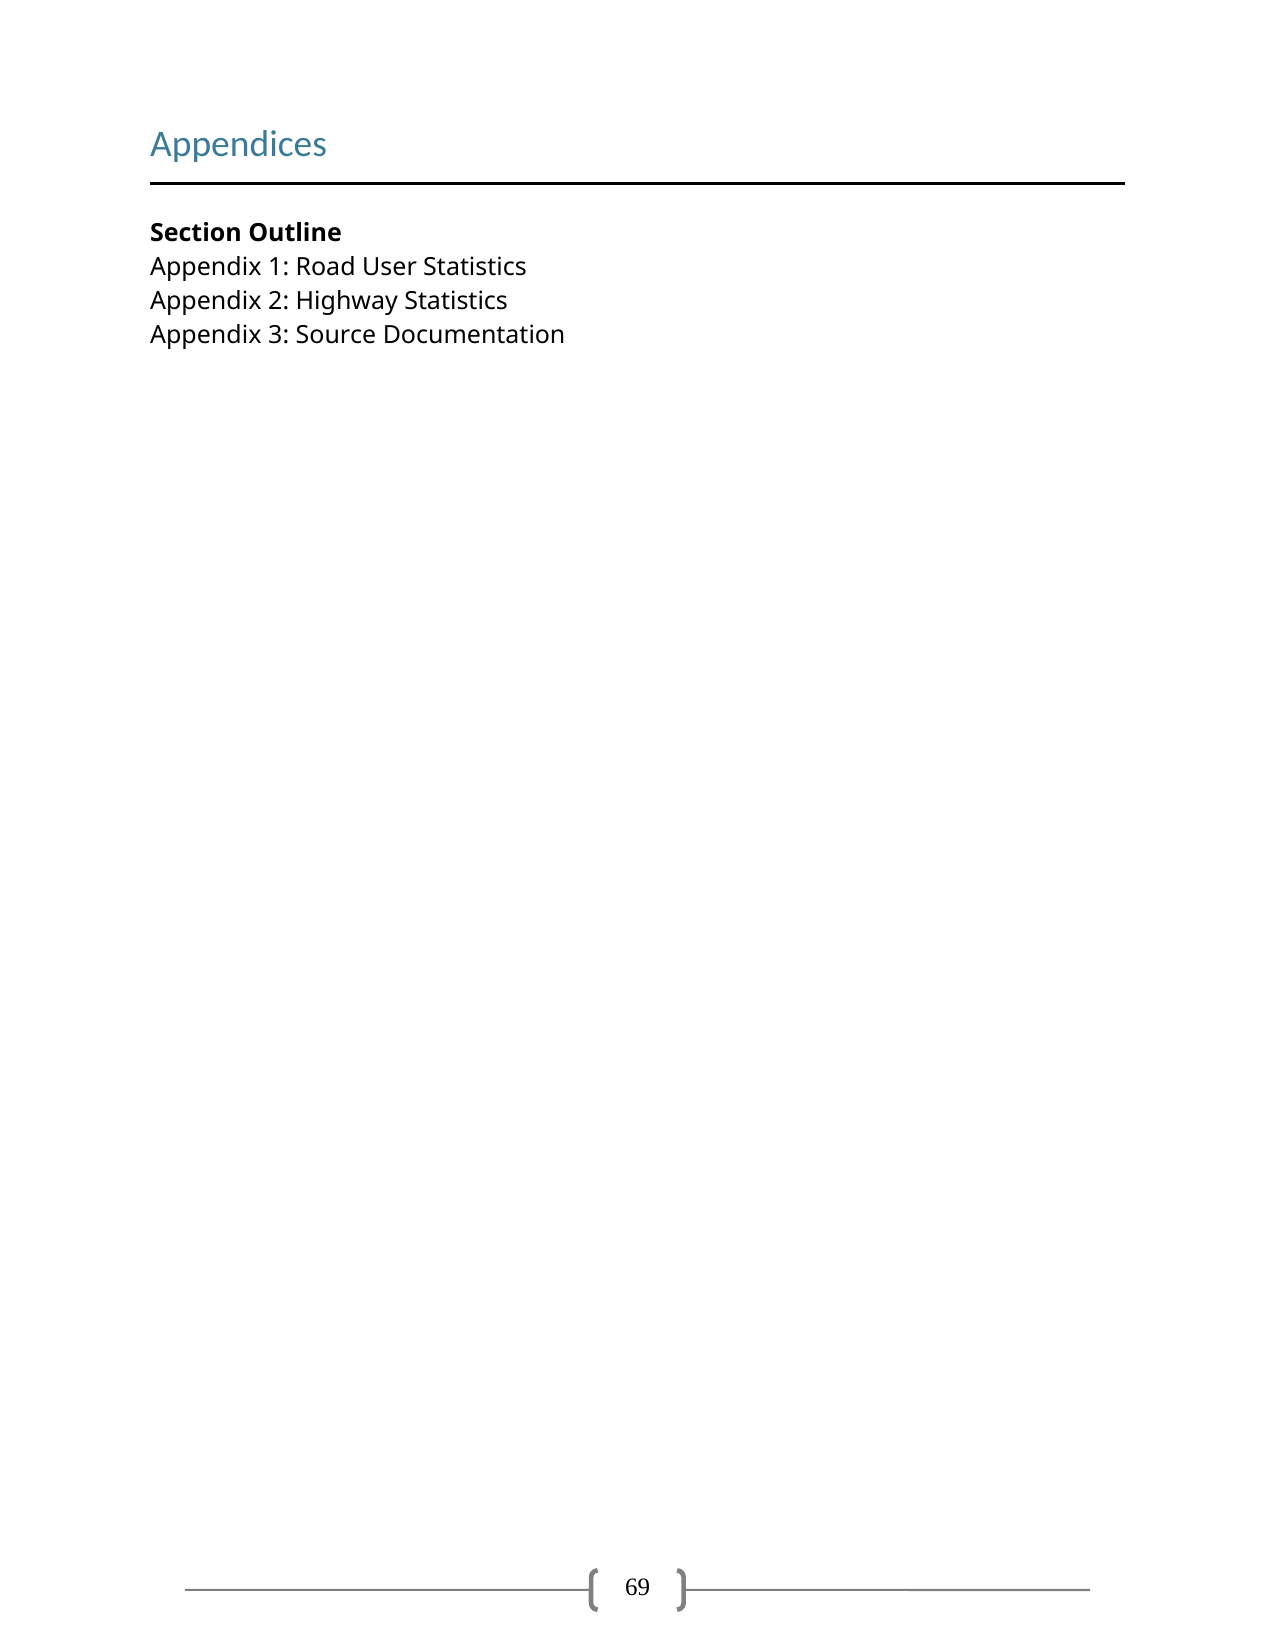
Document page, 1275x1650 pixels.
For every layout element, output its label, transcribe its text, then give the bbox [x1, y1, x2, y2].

text Appendices [150, 120, 1125, 166]
text Section Outline [150, 214, 1125, 248]
text Appendix 1: Road User Statistics [150, 248, 1125, 282]
text Appendix 2: Highway Statistics [150, 282, 1125, 316]
text Appendix 3: Source Documentation [150, 316, 1125, 350]
